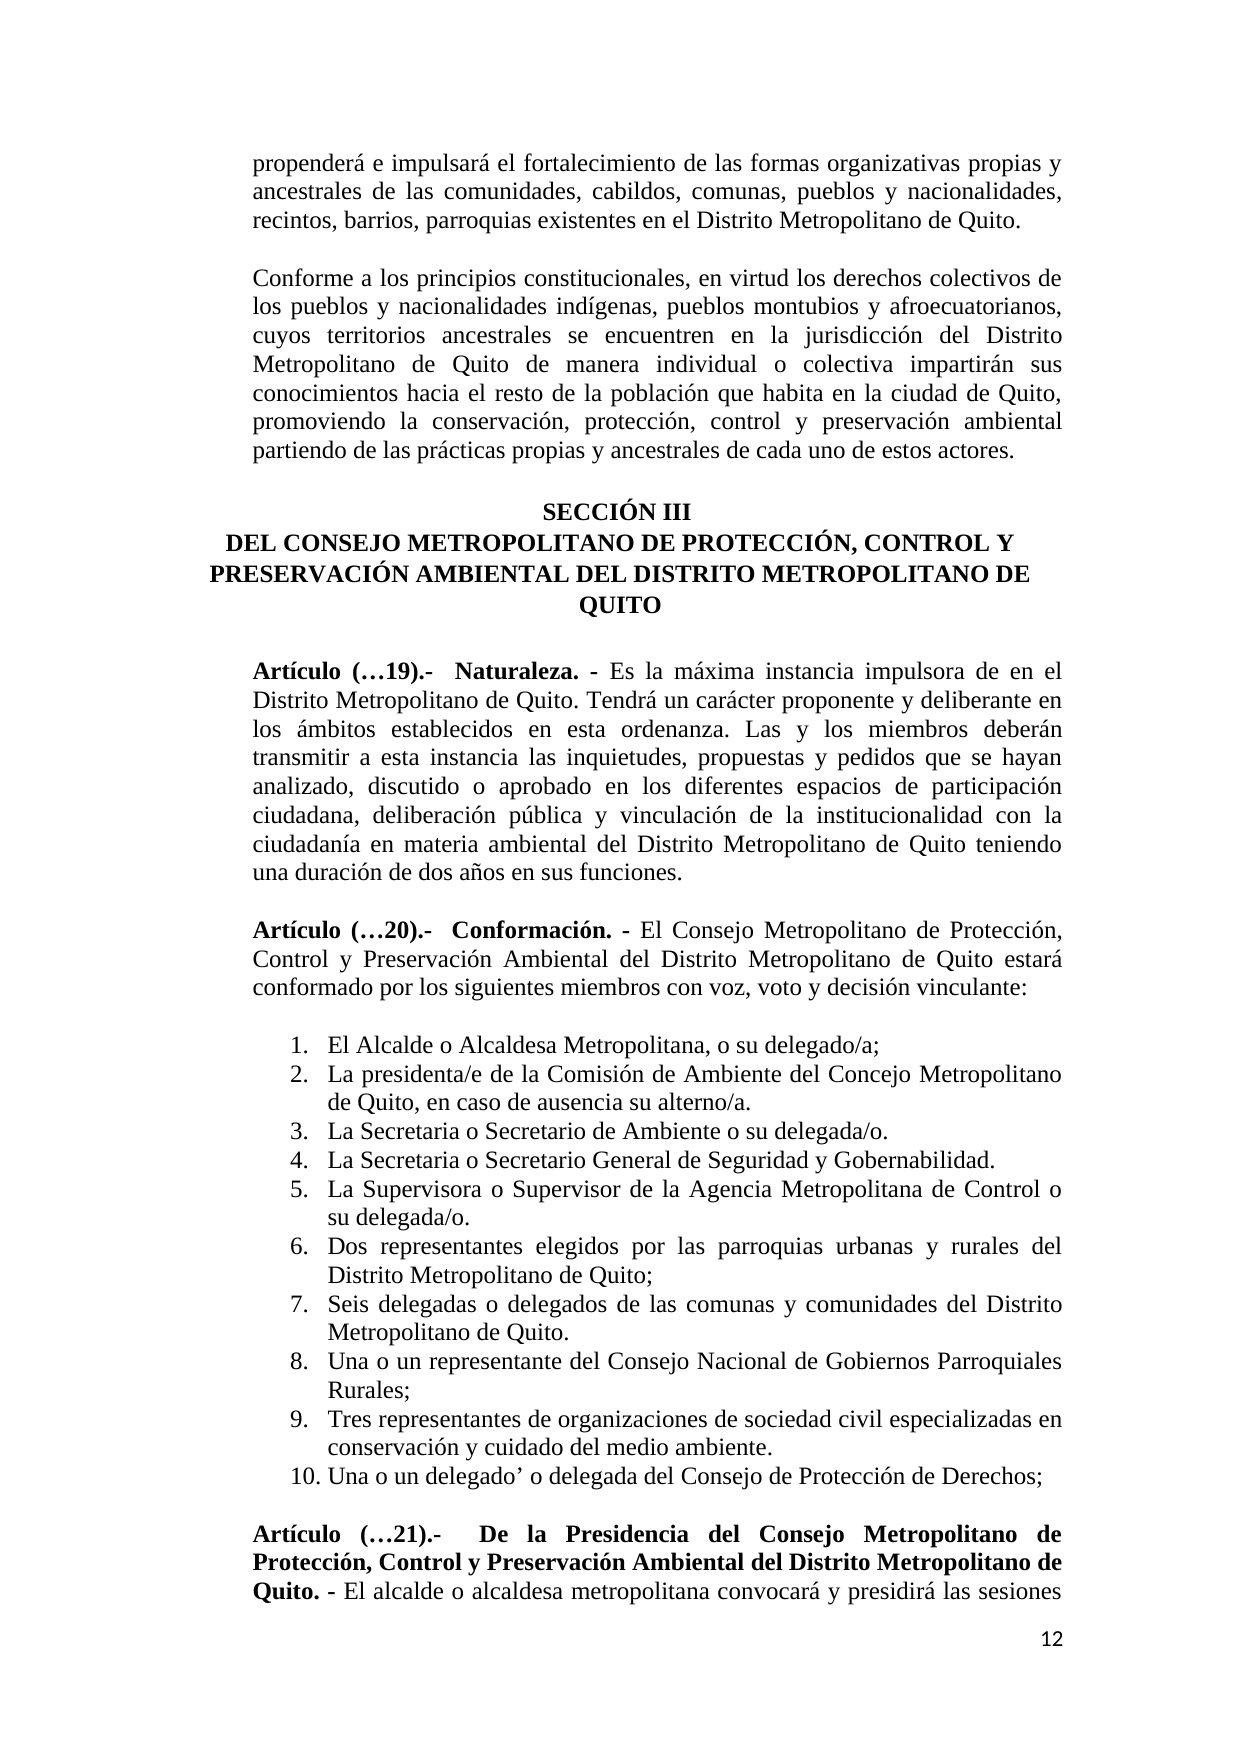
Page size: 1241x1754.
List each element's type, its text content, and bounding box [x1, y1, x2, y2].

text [252, 148, 1063, 234]
list El Alcalde o Alcaldesa Metropolitana, o su delegado/a; [290, 1030, 1063, 1059]
list La presidenta/e de la Comisión de Ambiente del Concejo Metropolitano de Quito, en caso de ausencia su alterno/a. [290, 1059, 1063, 1116]
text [252, 1519, 1063, 1605]
subtitle SECCIÓN III DEL CONSEJO METROPOLITANO DE PROTECCIÓN, CONTROL Y PRESERVACIÓN AMBIENTAL DEL DISTRITO METROPOLITANO DE QUITO [177, 497, 1063, 619]
list La Secretaria o Secretario General de Seguridad y Gobernabilidad. [290, 1145, 1063, 1174]
text Artículo (…20).- Conformación. - El Consejo Metropolitano de Protección, Control y Preservación Ambiental del Distrito Metropolitano de Quito estará conformado por los siguientes miembros con voz, voto y decisión vinculante: [252, 915, 1063, 1001]
list Seis delegadas o delegados de las comunas y comunidades del Distrito Metropolitano de Quito. [290, 1289, 1063, 1346]
list Una o un delegado’ o delegada del Consejo de Protección de Derechos; [290, 1461, 1063, 1490]
text Conforme a los principios constitucionales, en virtud los derechos colectivos de los pueblos y nacionalidades indígenas, pueblos montubios y afroecuatorianos, cuyos territorios ancestrales se encuentren en la jurisdicción del Distrito Metropolitano de Quito de manera individual o colectiva impartirán sus conocimientos hacia el resto de la población que habita en la ciudad de Quito, promoviendo la conservación, protección, control y preservación ambiental partiendo de las prácticas propias y ancestrales de cada uno de estos actores. [252, 263, 1063, 464]
list Tres representantes de organizaciones de sociedad civil especializadas en conservación y cuidado del medio ambiente. [290, 1404, 1063, 1461]
list Una o un representante del Consejo Nacional de Gobiernos Parroquiales Rurales; [290, 1346, 1063, 1404]
list Dos representantes elegidos por las parroquias urbanas y rurales del Distrito Metropolitano de Quito; [290, 1231, 1063, 1289]
text Artículo (…19).- Naturaleza. - Es la máxima instancia impulsora de en el Distrito Metropolitano de Quito. Tendrá un carácter proponente y deliberante en los ámbitos establecidos en esta ordenanza. Las y los miembros deberán transmitir a esta instancia las inquietudes, propuestas y pedidos que se hayan analizado, discutido o aprobado en los diferentes espacios de participación ciudadana, deliberación pública y vinculación de la institucionalidad con la ciudadanía en materia ambiental del Distrito Metropolitano de Quito teniendo una duración de dos años en sus funciones. [252, 656, 1063, 886]
list La Secretaria o Secretario de Ambiente o su delegada/o. [290, 1116, 1063, 1145]
list La Supervisora o Supervisor de la Agencia Metropolitana de Control o su delegada/o. [290, 1174, 1063, 1231]
